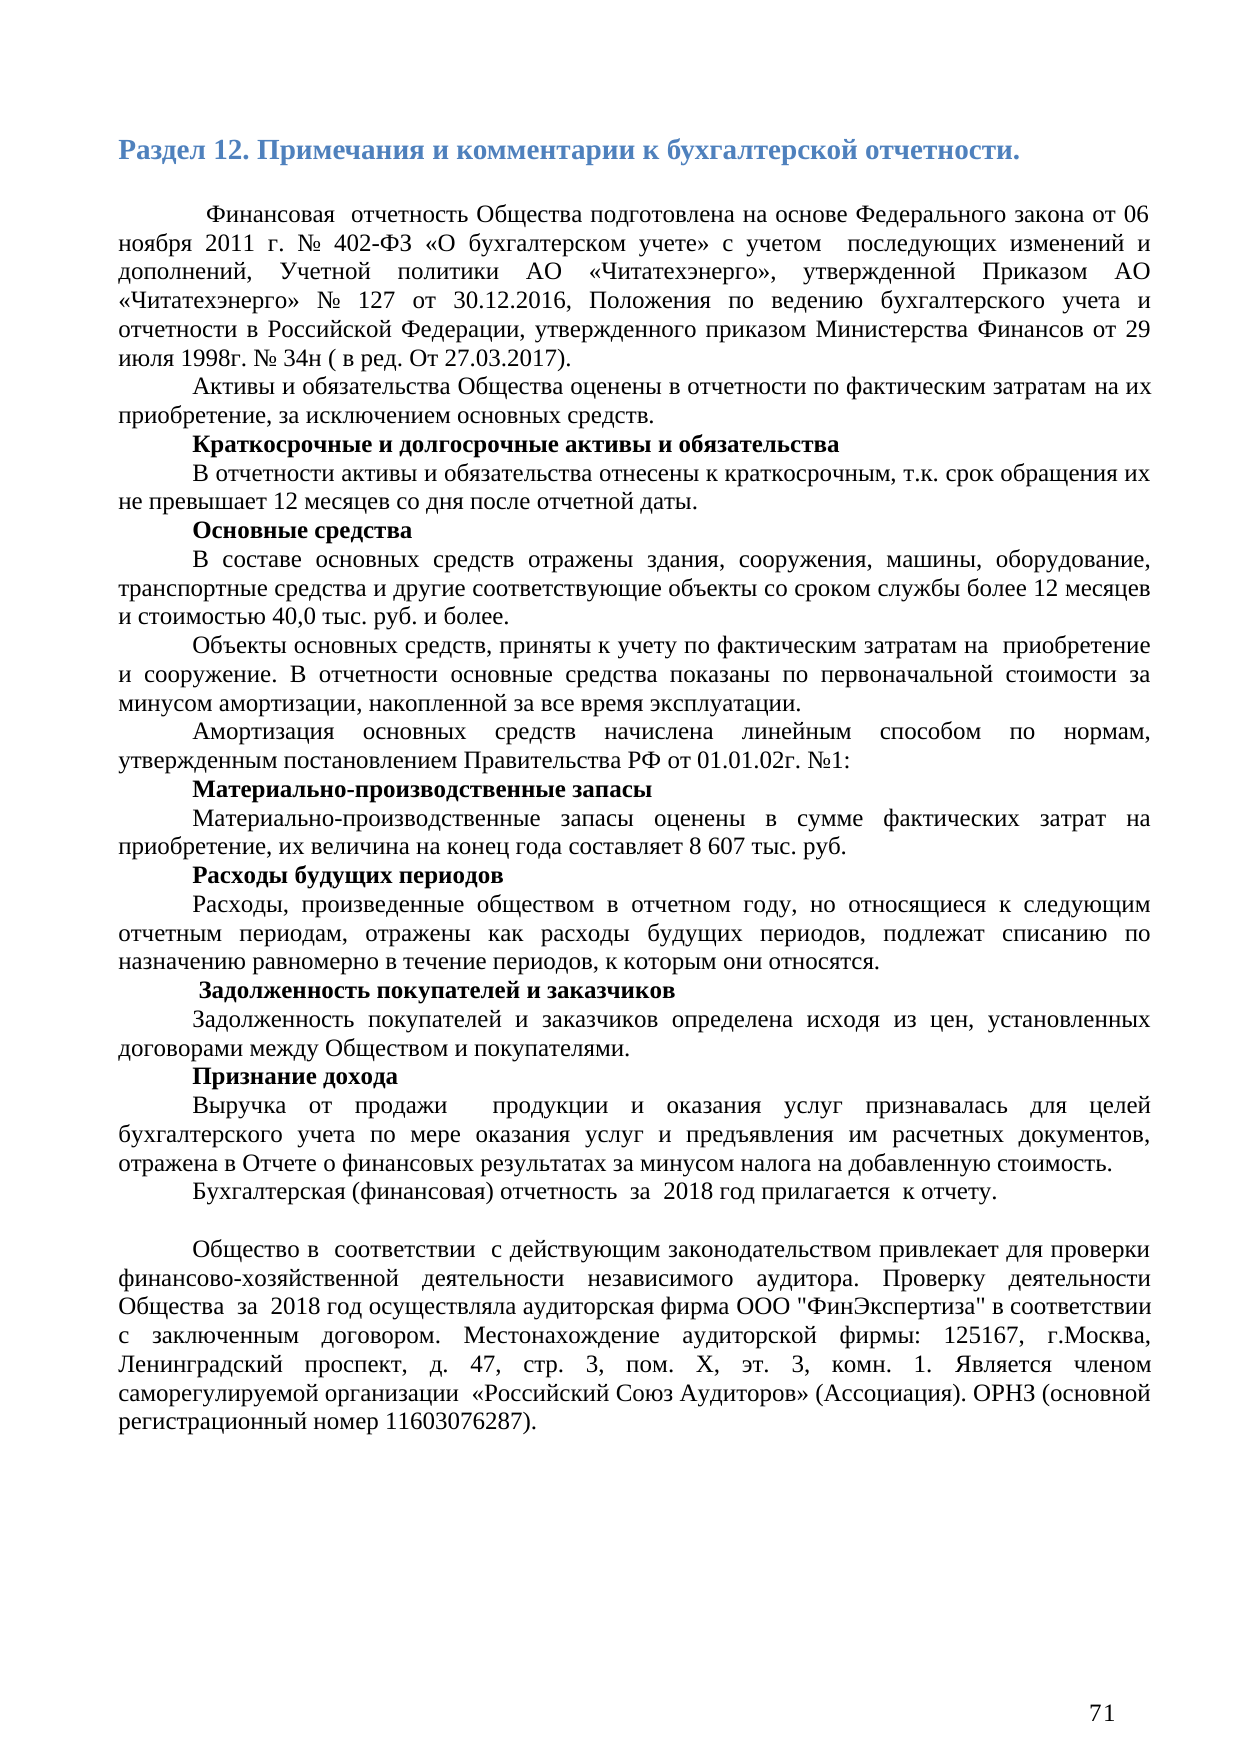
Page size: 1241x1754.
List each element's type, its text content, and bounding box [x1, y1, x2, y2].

text Объекты основных средств, приняты к учету по фактическим затратам на приобретение и сооружение. В отчетности основные средства показаны по первоначальной стоимости за минусом амортизации, накопленной за все время эксплуатации. [118, 630, 1152, 716]
text Задолженность покупателей и заказчиков [118, 975, 1152, 1004]
text Задолженность покупателей и заказчиков определена исходя из цен, установленных договорами между Обществом и покупателями. [118, 1004, 1152, 1061]
text Материально-производственные запасы [118, 774, 1152, 803]
text Материально-производственные запасы оценены в сумме фактических затрат на приобретение, их величина на конец года составляет 8 607 тыс. руб. [118, 803, 1152, 860]
text Общество в соответствии с действующим законодательством привлекает для проверки финансово-хозяйственной деятельности независимого аудитора. Проверку деятельности Общества за 2018 год осуществляла аудиторская фирма ООО "ФинЭкспертиза" в соответствии с заключенным договором. Местонахождение аудиторской фирмы: 125167, г.Москва, Ленинградский проспект, д. 47, стр. 3, пом. Х, эт. 3, комн. 1. Является членом саморегулируемой организации «Российский Союз Аудиторов» (Ассоциация). ОРНЗ (основной регистрационный номер 11603076287). [118, 1234, 1152, 1435]
text В составе основных средств отражены здания, сооружения, машины, оборудование, транспортные средства и другие соответствующие объекты со сроком службы более 12 месяцев и стоимостью 40,0 тыс. руб. и более. [118, 544, 1152, 630]
text Раздел 12. Примечания и комментарии к бухгалтерской отчетности. [118, 132, 1152, 165]
text Основные средства [118, 515, 1152, 544]
text Признание дохода [118, 1061, 1152, 1090]
text В отчетности активы и обязательства отнесены к краткосрочным, т.к. срок обращения их не превышает 12 месяцев со дня после отчетной даты. [118, 458, 1152, 515]
text Выручка от продажи продукции и оказания услуг признавалась для целей бухгалтерского учета по мере оказания услуг и предъявления им расчетных документов, отражена в Отчете о финансовых результатах за минусом налога на добавленную стоимость. [118, 1090, 1152, 1176]
text Амортизация основных средств начислена линейным способом по нормам, утвержденным постановлением Правительства РФ от 01.01.02г. №1: [118, 716, 1152, 774]
text Финансовая отчетность Общества подготовлена на основе Федерального закона от 06 ноября 2011 г. № 402-ФЗ «О бухгалтерском учете» с учетом последующих изменений и дополнений, Учетной политики АО «Читатехэнерго», утвержденной Приказом АО «Читатехэнерго» № 127 от 30.12.2016, Положения по ведению бухгалтерского учета и отчетности в Российской Федерации, утвержденного приказом Министерства Финансов от 29 июля 1998г. № 34н ( в ред. От 27.03.2017). [118, 199, 1152, 371]
text Краткосрочные и долгосрочные активы и обязательства [118, 429, 1152, 458]
text Бухгалтерская (финансовая) отчетность за 2018 год прилагается к отчету. [118, 1176, 1152, 1205]
text Активы и обязательства Общества оценены в отчетности по фактическим затратам на их приобретение, за исключением основных средств. [118, 371, 1152, 429]
text Расходы, произведенные обществом в отчетном году, но относящиеся к следующим отчетным периодам, отражены как расходы будущих периодов, подлежат списанию по назначению равномерно в течение периодов, к которым они относятся. [118, 889, 1152, 975]
text Расходы будущих периодов [118, 860, 1152, 889]
